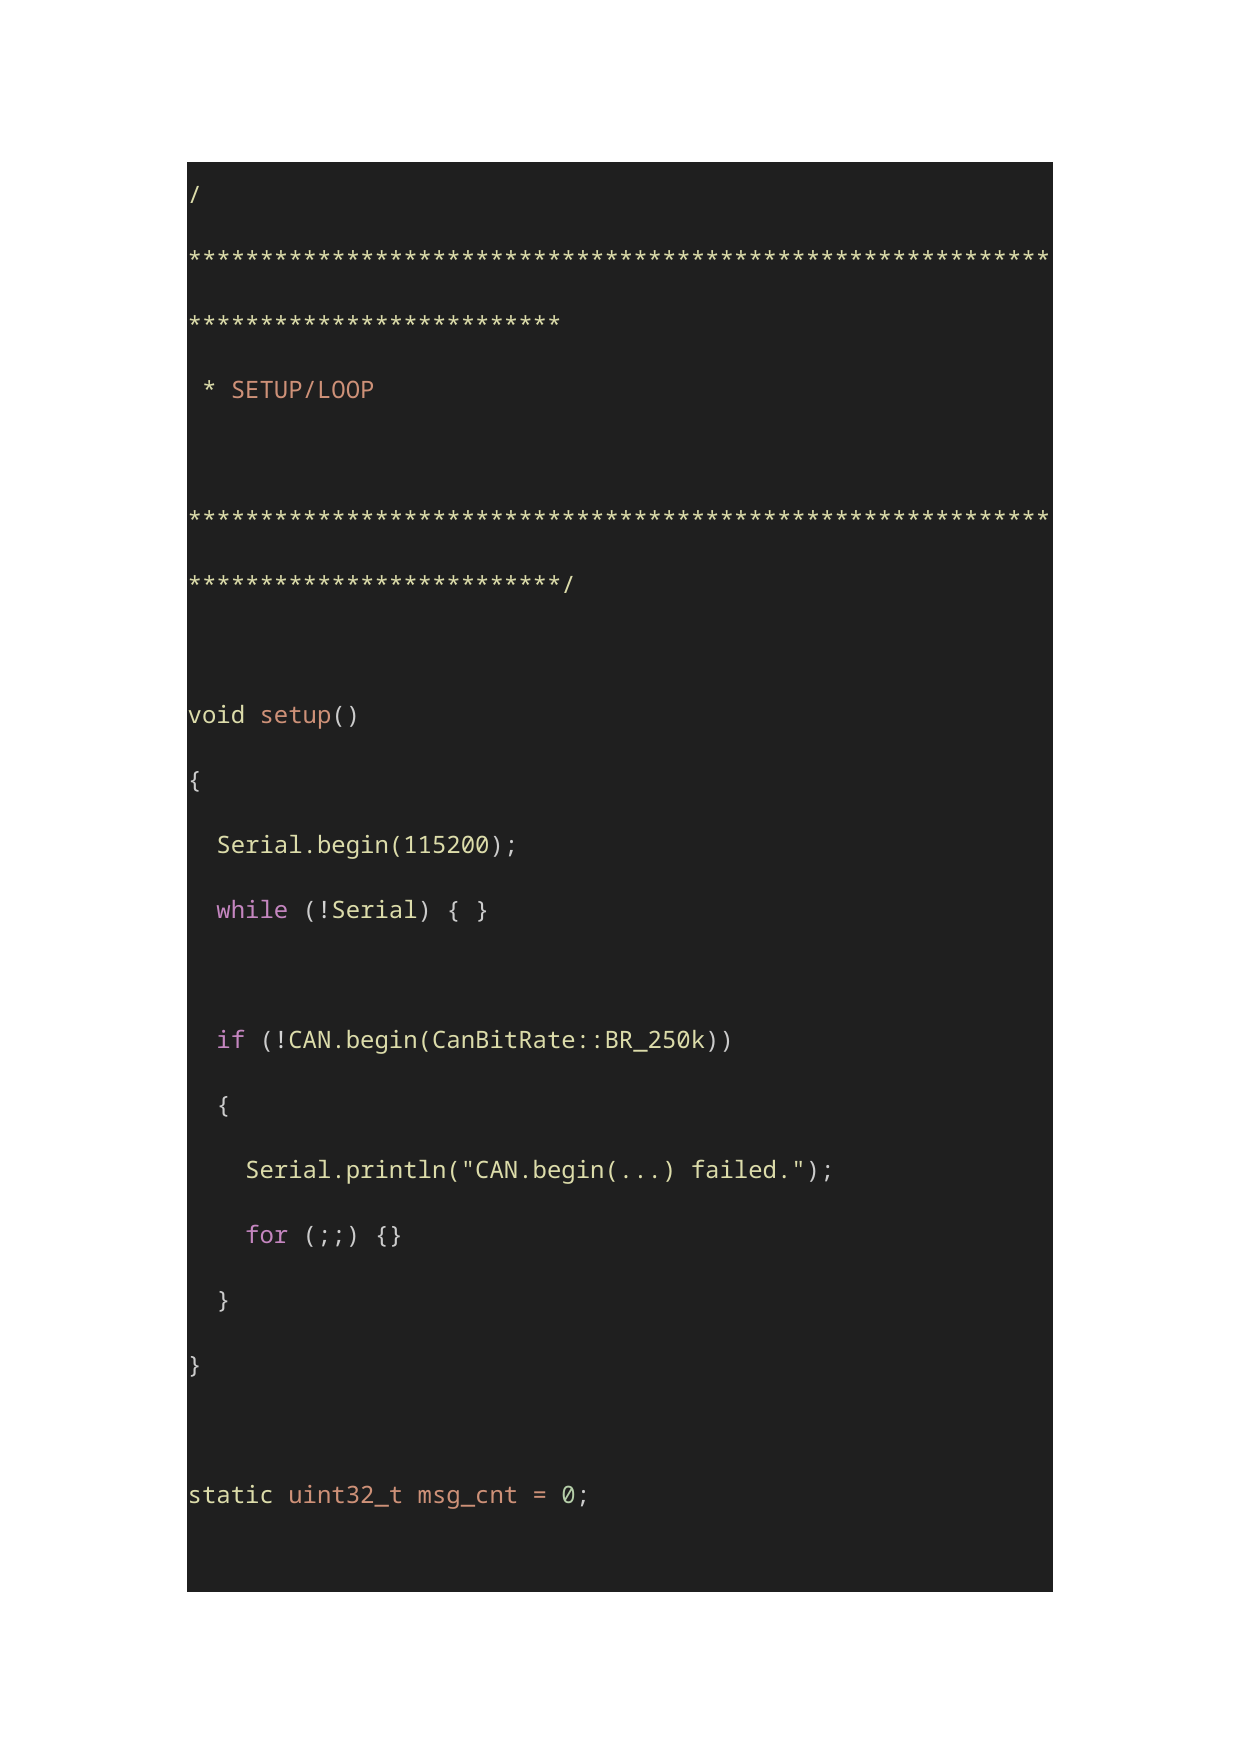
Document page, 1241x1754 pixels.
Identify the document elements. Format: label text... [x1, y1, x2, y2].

text { [187, 747, 1053, 812]
text Serial.begin(115200); [187, 812, 1053, 877]
text void setup() [187, 682, 1053, 747]
text Serial.println("CAN.begin(...) failed."); [187, 1137, 1053, 1202]
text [187, 422, 1053, 617]
text } [187, 1267, 1053, 1332]
text for (;;) {} [187, 1202, 1053, 1267]
text } [187, 1332, 1053, 1397]
text while (!Serial) { } [187, 877, 1053, 942]
text { [187, 1072, 1053, 1137]
text static uint32_t msg_cnt = 0; [187, 1462, 1053, 1527]
text * SETUP/LOOP [187, 357, 1053, 422]
text /************************************************************************************** [187, 162, 1053, 357]
text if (!CAN.begin(CanBitRate::BR_250k)) [187, 1007, 1053, 1072]
